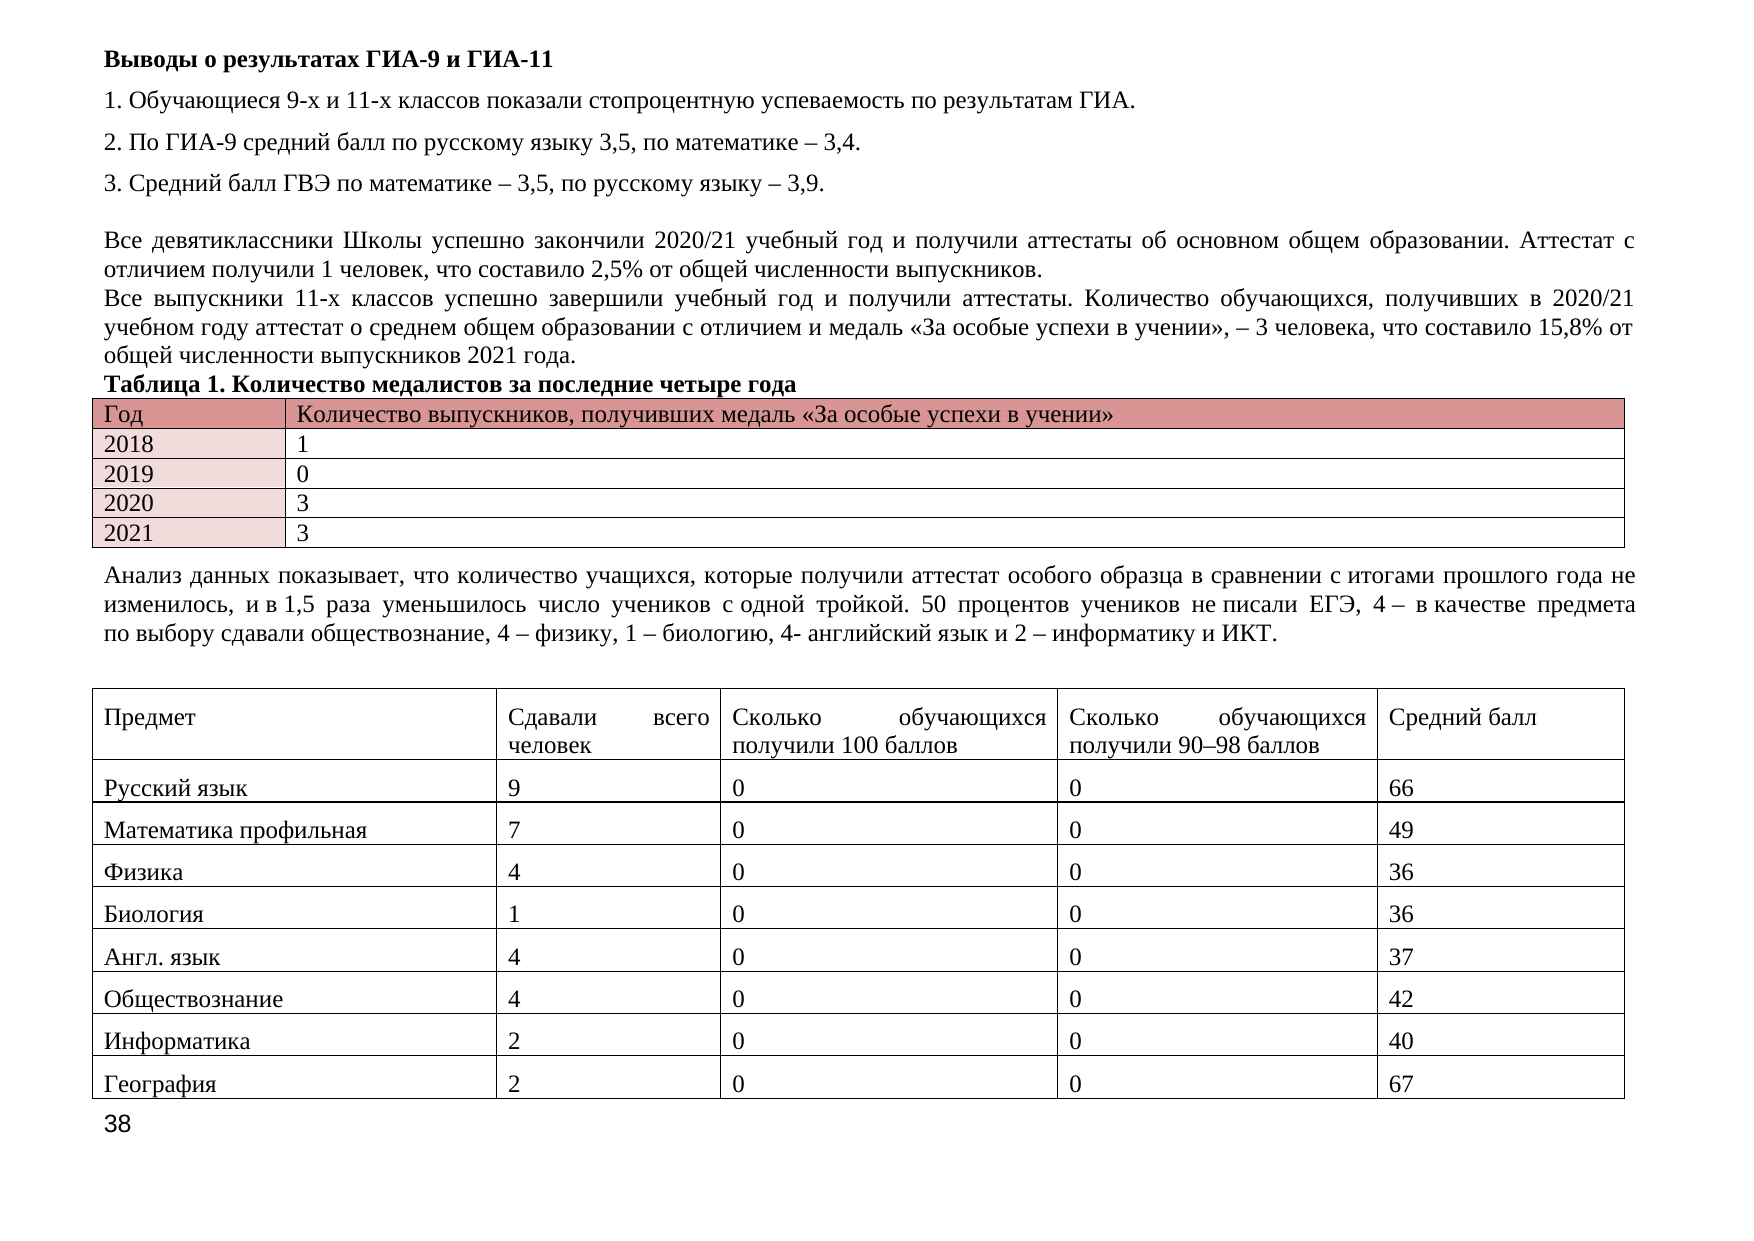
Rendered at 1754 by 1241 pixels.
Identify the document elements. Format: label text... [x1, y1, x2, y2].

table_cell Русский язык [93, 760, 496, 801]
table_cell 4 [497, 929, 720, 971]
text Анализ данных показывает, что количество учащихся, которые получили аттестат особого образца в сравнении с итогами прошлого года не изменилось, и в 1,5 раза уменьшилось число учеников с одной тройкой. 50 процентов учеников не писали ЕГЭ, 4 – в качестве предмета по выбору сдавали обществознание, 4 – физику, 1 – биологию, 4- английский язык и 2 – информатику и ИКТ. [103, 561, 1636, 647]
table_cell 0 [1058, 845, 1377, 886]
table_cell 36 [1378, 845, 1624, 886]
table_cell 0 [286, 459, 1624, 487]
table_header Предмет [93, 689, 496, 759]
table_cell 7 [497, 803, 720, 844]
table_cell 0 [721, 803, 1057, 844]
table_cell 3 [286, 489, 1624, 517]
table_cell 0 [721, 972, 1057, 1013]
text Все выпускники 11-х классов успешно завершили учебный год и получили аттестаты. Количество обучающихся, получивших в 2020/21 учебном году аттестат о среднем общем образовании с отличием и медаль «За особые успехи в учении», – 3 человека, что составило 15,8% от общей численности выпускников 2021 года. [103, 283, 1636, 369]
table_cell 2020 [93, 489, 285, 517]
table_cell 4 [497, 845, 720, 886]
table_cell 4 [497, 972, 720, 1013]
table_cell 2018 [93, 429, 285, 458]
table_header Сколько обучающихся получили 90–98 баллов [1058, 689, 1377, 759]
table_cell География [93, 1056, 496, 1097]
table_cell 0 [1058, 1014, 1377, 1055]
table_cell 67 [1378, 1056, 1624, 1097]
table_cell 1 [286, 429, 1624, 458]
text Все девятиклассники Школы успешно закончили 2020/21 учебный год и получили аттестаты об основном общем образовании. Аттестат с отличием получили 1 человек, что составило 2,5% от общей численности выпускников. [103, 226, 1636, 283]
text 3. Средний балл ГВЭ по математике – 3,5, по русскому языку – 3,9. [103, 168, 1636, 197]
table_cell 2019 [93, 459, 285, 487]
text Выводы о результатах ГИА-9 и ГИА-11 [103, 44, 1636, 73]
table_cell 49 [1378, 803, 1624, 844]
table_header Сколько обучающихся получили 100 баллов [721, 689, 1057, 759]
table_cell Биология [93, 887, 496, 928]
table_cell Математика профильная [93, 803, 496, 844]
table_cell 0 [1058, 760, 1377, 801]
table_cell 2 [497, 1014, 720, 1055]
table_cell 0 [1058, 803, 1377, 844]
table_cell 1 [497, 887, 720, 928]
table_cell Англ. язык [93, 929, 496, 971]
table_header Средний балл [1378, 689, 1624, 759]
table_cell 37 [1378, 929, 1624, 971]
table_cell 0 [721, 1056, 1057, 1097]
table_header Сдавали всего человек [497, 689, 720, 759]
table_cell Физика [93, 845, 496, 886]
table_cell 9 [497, 760, 720, 801]
text Таблица 1. Количество медалистов за последние четыре года [103, 369, 1636, 398]
table_cell 40 [1378, 1014, 1624, 1055]
table_cell 0 [721, 760, 1057, 801]
table_cell 3 [286, 518, 1624, 547]
table_cell 0 [1058, 972, 1377, 1013]
table_header Год [93, 399, 285, 428]
table_cell 66 [1378, 760, 1624, 801]
table_cell 42 [1378, 972, 1624, 1013]
text 2. По ГИА-9 средний балл по русскому языку 3,5, по математике – 3,4. [103, 127, 1636, 156]
table_cell Обществознание [93, 972, 496, 1013]
table_cell 0 [1058, 1056, 1377, 1097]
text 1. Обучающиеся 9-х и 11-х классов показали стопроцентную успеваемость по результатам ГИА. [103, 86, 1636, 114]
table_cell 2 [497, 1056, 720, 1097]
table_header Количество выпускников, получивших медаль «За особые успехи в учении» [286, 399, 1624, 428]
table_cell 2021 [93, 518, 285, 547]
table_cell 0 [721, 845, 1057, 886]
table_cell 0 [1058, 887, 1377, 928]
table_cell 0 [721, 1014, 1057, 1055]
table_cell 36 [1378, 887, 1624, 928]
table_cell Информатика [93, 1014, 496, 1055]
table_cell 0 [721, 887, 1057, 928]
table_cell 0 [1058, 929, 1377, 971]
table_cell 0 [721, 929, 1057, 971]
